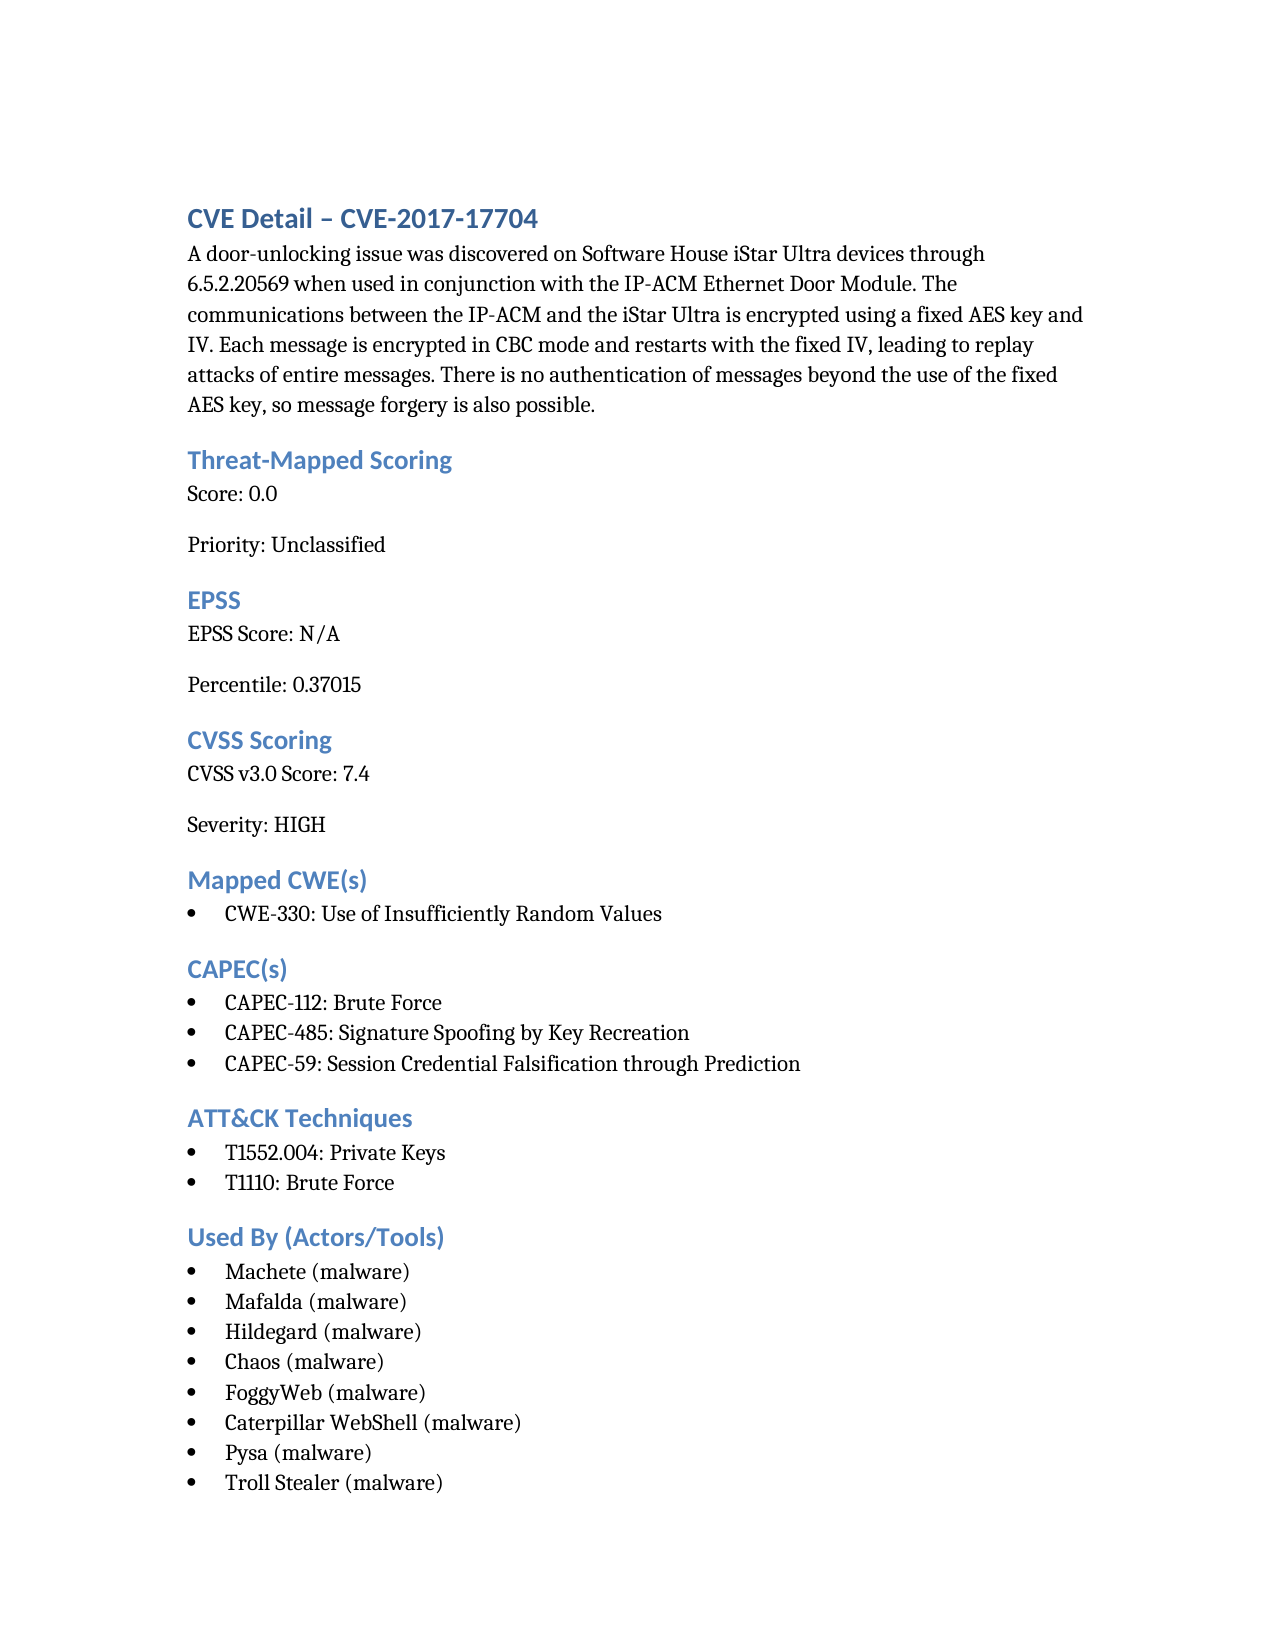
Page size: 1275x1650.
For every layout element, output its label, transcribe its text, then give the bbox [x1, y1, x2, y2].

list T1552.004: Private Keys [187, 1139, 1087, 1166]
text CVSS v3.0 Score: 7.4 [187, 761, 1087, 787]
list T1110: Brute Force [187, 1169, 1087, 1196]
list CAPEC-112: Brute Force [187, 990, 1087, 1016]
list CAPEC-59: Session Credential Falsification through Prediction [187, 1050, 1087, 1077]
subtitle Used By (Actors/Tools) [187, 1221, 1087, 1253]
text EPSS Score: N/A [187, 621, 1087, 647]
subtitle CAPEC(s) [187, 952, 1087, 985]
list Chaos (malware) [187, 1349, 1087, 1375]
subtitle ATT&CK Techniques [187, 1101, 1087, 1134]
list CAPEC-485: Signature Spoofing by Key Recreation [187, 1020, 1087, 1046]
list Pysa (malware) [187, 1440, 1087, 1466]
subtitle Threat-Mapped Scoring [187, 443, 1087, 476]
text Severity: HIGH [187, 812, 1087, 838]
subtitle CVE Detail – CVE-2017-17704 [187, 200, 1087, 236]
list Machete (malware) [187, 1258, 1087, 1285]
list CWE-330: Use of Insufficiently Random Values [187, 901, 1087, 927]
list Hildegard (malware) [187, 1319, 1087, 1345]
text Score: 0.0 [187, 481, 1087, 507]
list Troll Stealer (malware) [187, 1470, 1087, 1496]
text Priority: Unclassified [187, 532, 1087, 558]
text A door-unlocking issue was discovered on Software House iStar Ultra devices through 6.5.2.20569 when used in conjunction with the IP-ACM Ethernet Door Module. The communications between the IP-ACM and the iStar Ultra is encrypted using a fixed AES key and IV. Each message is encrypted in CBC mode and restarts with the fixed IV, leading to replay attacks of entire messages. There is no authentication of messages beyond the use of the fixed AES key, so message forgery is also possible. [187, 241, 1087, 418]
subtitle CVSS Scoring [187, 723, 1087, 756]
list FoggyWeb (malware) [187, 1379, 1087, 1406]
subtitle EPSS [187, 583, 1087, 616]
list Mafalda (malware) [187, 1289, 1087, 1315]
subtitle Mapped CWE(s) [187, 863, 1087, 896]
list Caterpillar WebShell (malware) [187, 1409, 1087, 1436]
text Percentile: 0.37015 [187, 672, 1087, 698]
